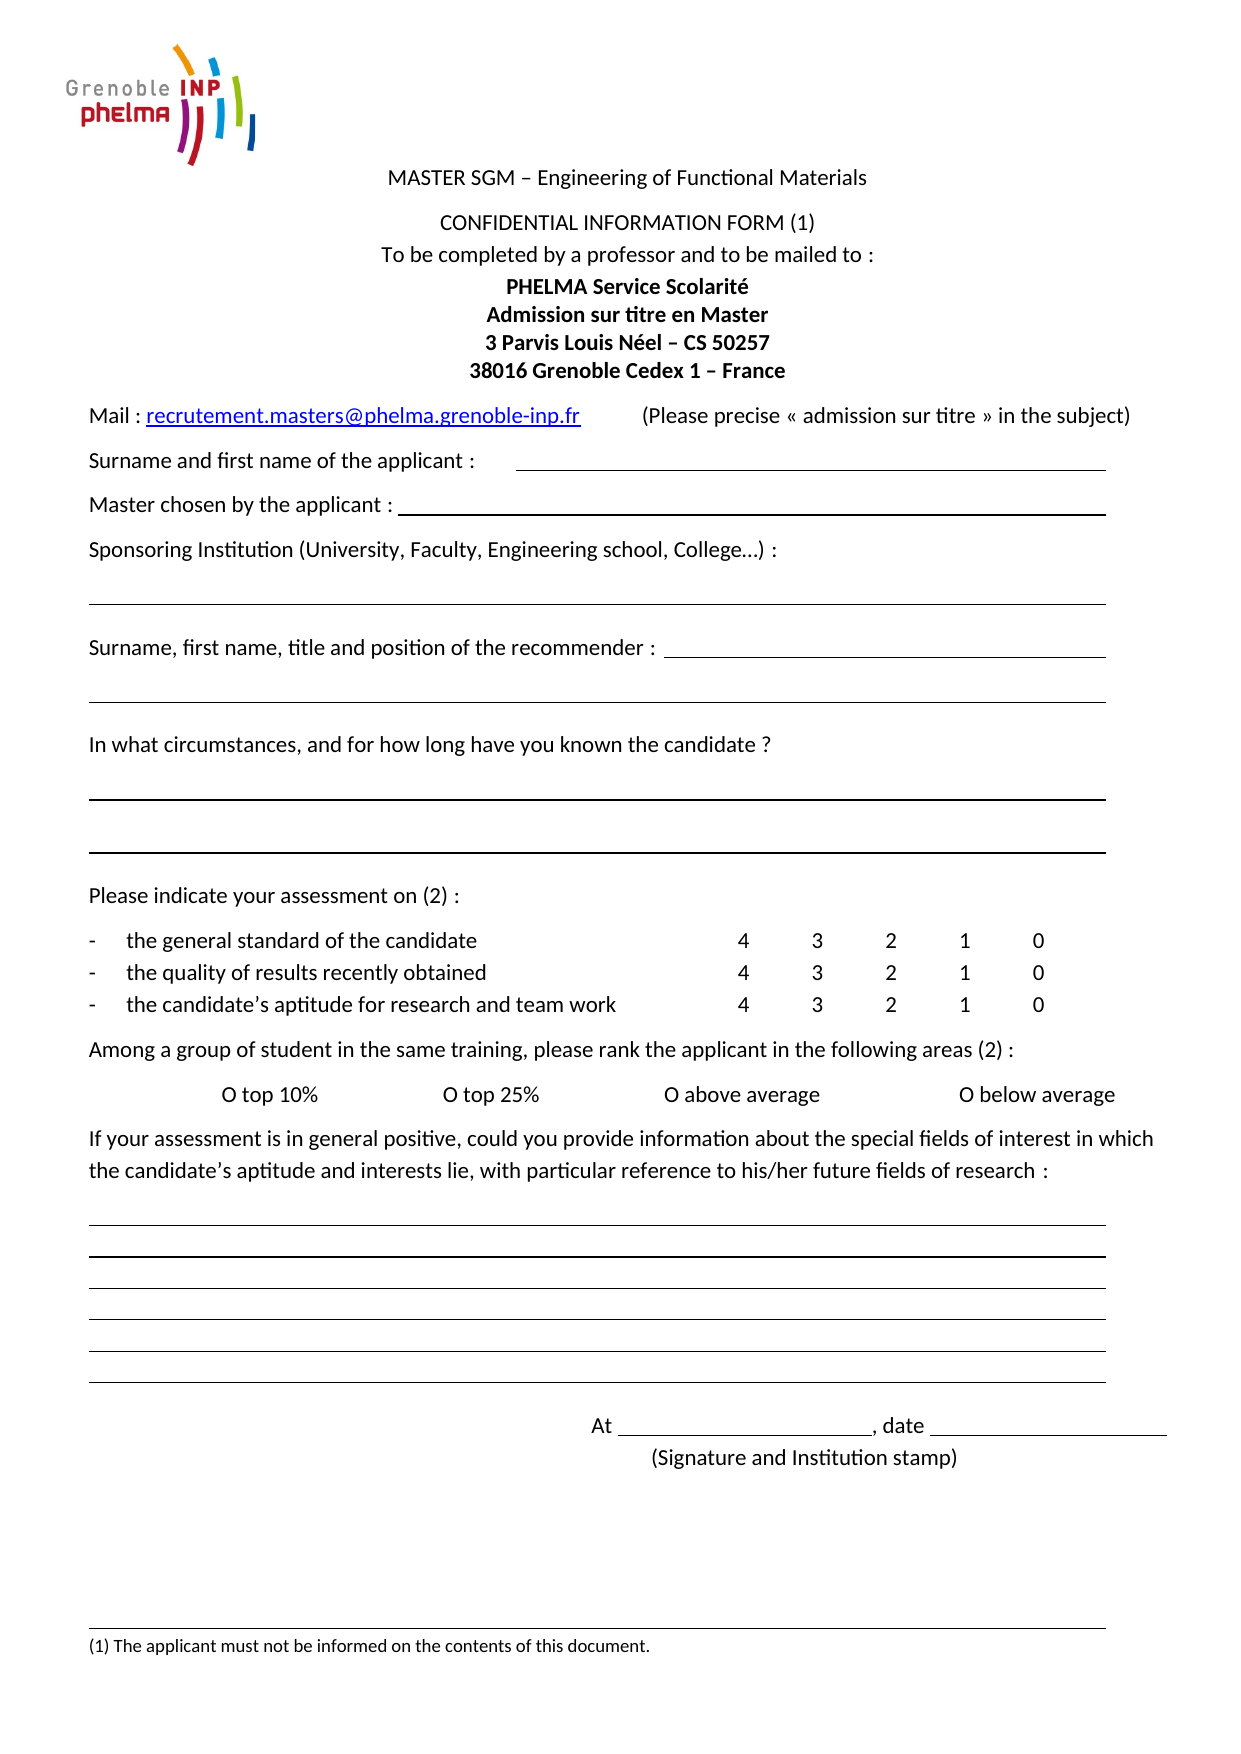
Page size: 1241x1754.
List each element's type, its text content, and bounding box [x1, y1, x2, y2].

text Surname, first name, title and position of the recommender : [88, 633, 1166, 661]
text If your assessment is in general positive, could you provide information about the special fields of interest in which the candidate’s aptitude and interests lie, with particular reference to his/her future fields of research : [88, 1124, 1166, 1184]
list the candidate’s aptitude for research and team work 4 3 2 1 0 [88, 990, 1166, 1018]
list the general standard of the candidate 4 3 2 1 0 [88, 926, 1167, 954]
text Among a group of student in the same training, please rank the applicant in the following areas (2) : [88, 1035, 1166, 1063]
picture [66, 44, 256, 166]
text Sponsoring Institution (University, Faculty, Engineering school, College…) : [88, 535, 1166, 563]
list the quality of results recently obtained 4 3 2 1 0 [88, 958, 1167, 986]
text 3 Parvis Louis Néel – CS 50257 [88, 328, 1166, 356]
text MASTER SGM – Engineering of Functional Materials [88, 163, 1166, 191]
text 38016 Grenoble Cedex 1 – France [88, 356, 1166, 384]
text To be completed by a professor and to be mailed to : [88, 240, 1167, 268]
text Surname and first name of the applicant : [88, 446, 1166, 474]
text Master chosen by the applicant : [88, 490, 1166, 518]
text (Signature and Institution stamp) [591, 1443, 1166, 1471]
text (1) The applicant must not be informed on the contents of this document. [88, 1634, 1166, 1657]
text PHELMA Service Scolarité [88, 272, 1166, 300]
text O top 10% O top 25% O above average O below average [88, 1080, 1166, 1108]
text Please indicate your assessment on (2) : [88, 881, 1166, 909]
text CONFIDENTIAL INFORMATION FORM (1) [88, 208, 1167, 236]
text Mail : recrutement.masters@phelma.grenoble-inp.fr (Please precise « admission sur titre » in the subject) [88, 401, 1166, 429]
text Admission sur titre en Master [88, 300, 1166, 328]
text In what circumstances, and for how long have you known the candidate ? [88, 731, 1166, 758]
text At , date [88, 1411, 1166, 1439]
